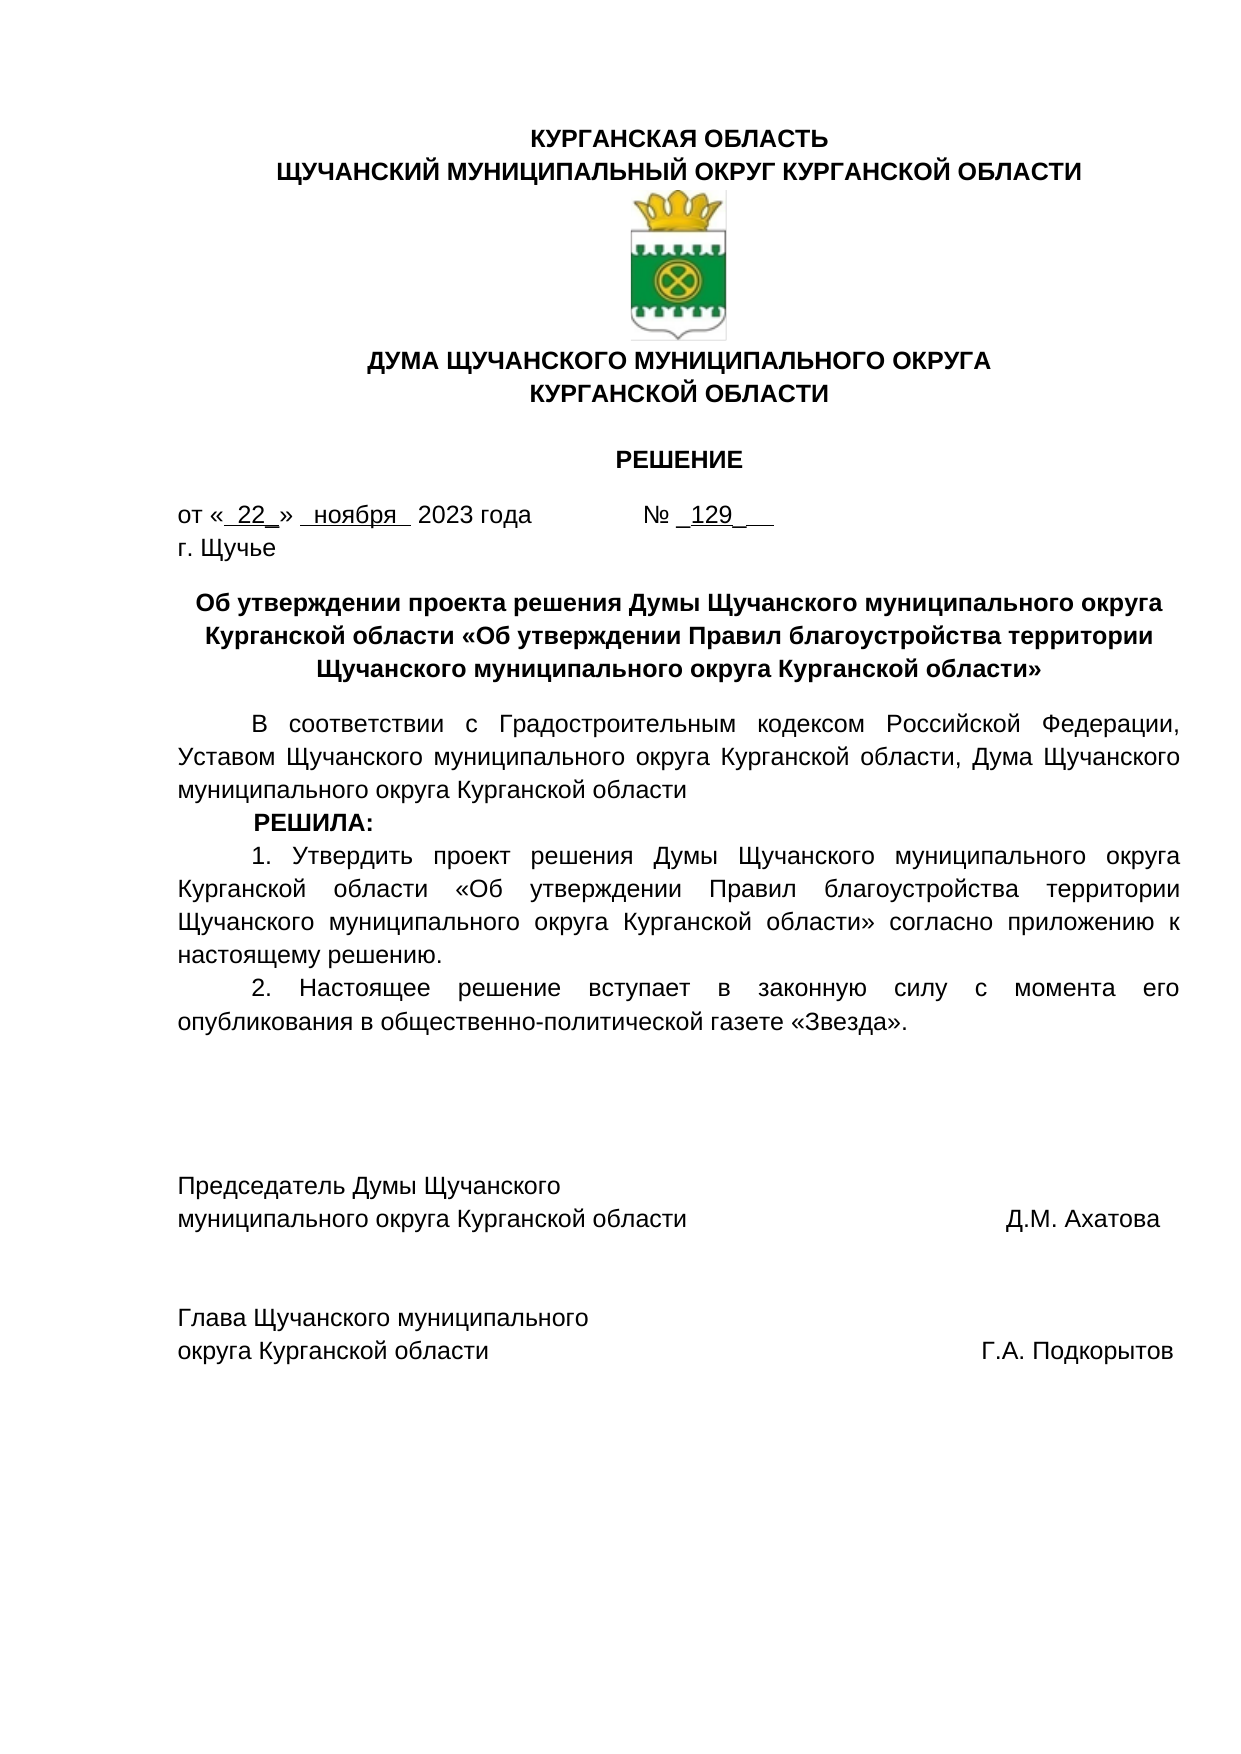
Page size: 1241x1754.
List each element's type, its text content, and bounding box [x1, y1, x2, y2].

text Об утверждении проекта решения Думы Щучанского муниципального округа Курганской области «Об утверждении Правил благоустройства территории [177, 588, 1181, 650]
text от « 22_» ноября 2023 года № _129_ [177, 500, 1181, 529]
text Председатель Думы Щучанского [177, 1171, 1181, 1199]
text РЕШИЛА: [177, 808, 1181, 837]
text 2. Настоящее решение вступает в законную силу с момента его опубликования в общественно-политической газете «Звезда». [177, 973, 1181, 1035]
text ДУМА ЩУЧАНСКОГО МУНИЦИПАЛЬНОГО ОКРУГА [177, 346, 1181, 375]
text КУРГАНСКАЯ ОБЛАСТЬ [177, 124, 1181, 153]
text ЩУЧАНСКИЙ МУНИЦИПАЛЬНЫЙ ОКРУГ КУРГАНСКОЙ ОБЛАСТИ [177, 157, 1181, 186]
text муниципального округа Курганской области Д.М. Ахатова [177, 1204, 1181, 1233]
text КУРГАНСКОЙ ОБЛАСТИ [177, 379, 1181, 408]
text В соответствии с Градостроительным кодексом Российской Федерации, Уставом Щучанского муниципального округа Курганской области, Дума Щучанского муниципального округа Курганской области [177, 709, 1181, 804]
text РЕШЕНИЕ [177, 445, 1181, 474]
text 1. Утвердить проект решения Думы Щучанского муниципального округа Курганской области «Об утверждении Правил благоустройства территории Щучанского муниципального округа Курганской области» согласно приложению к настоящему решению. [177, 841, 1181, 969]
text Щучанского муниципального округа Курганской области» [177, 654, 1181, 683]
picture [630, 190, 728, 342]
text г. Щучье [177, 533, 1181, 562]
text Глава Щучанского муниципального округа Курганской области Г.А. Подкорытов [177, 1303, 1181, 1365]
